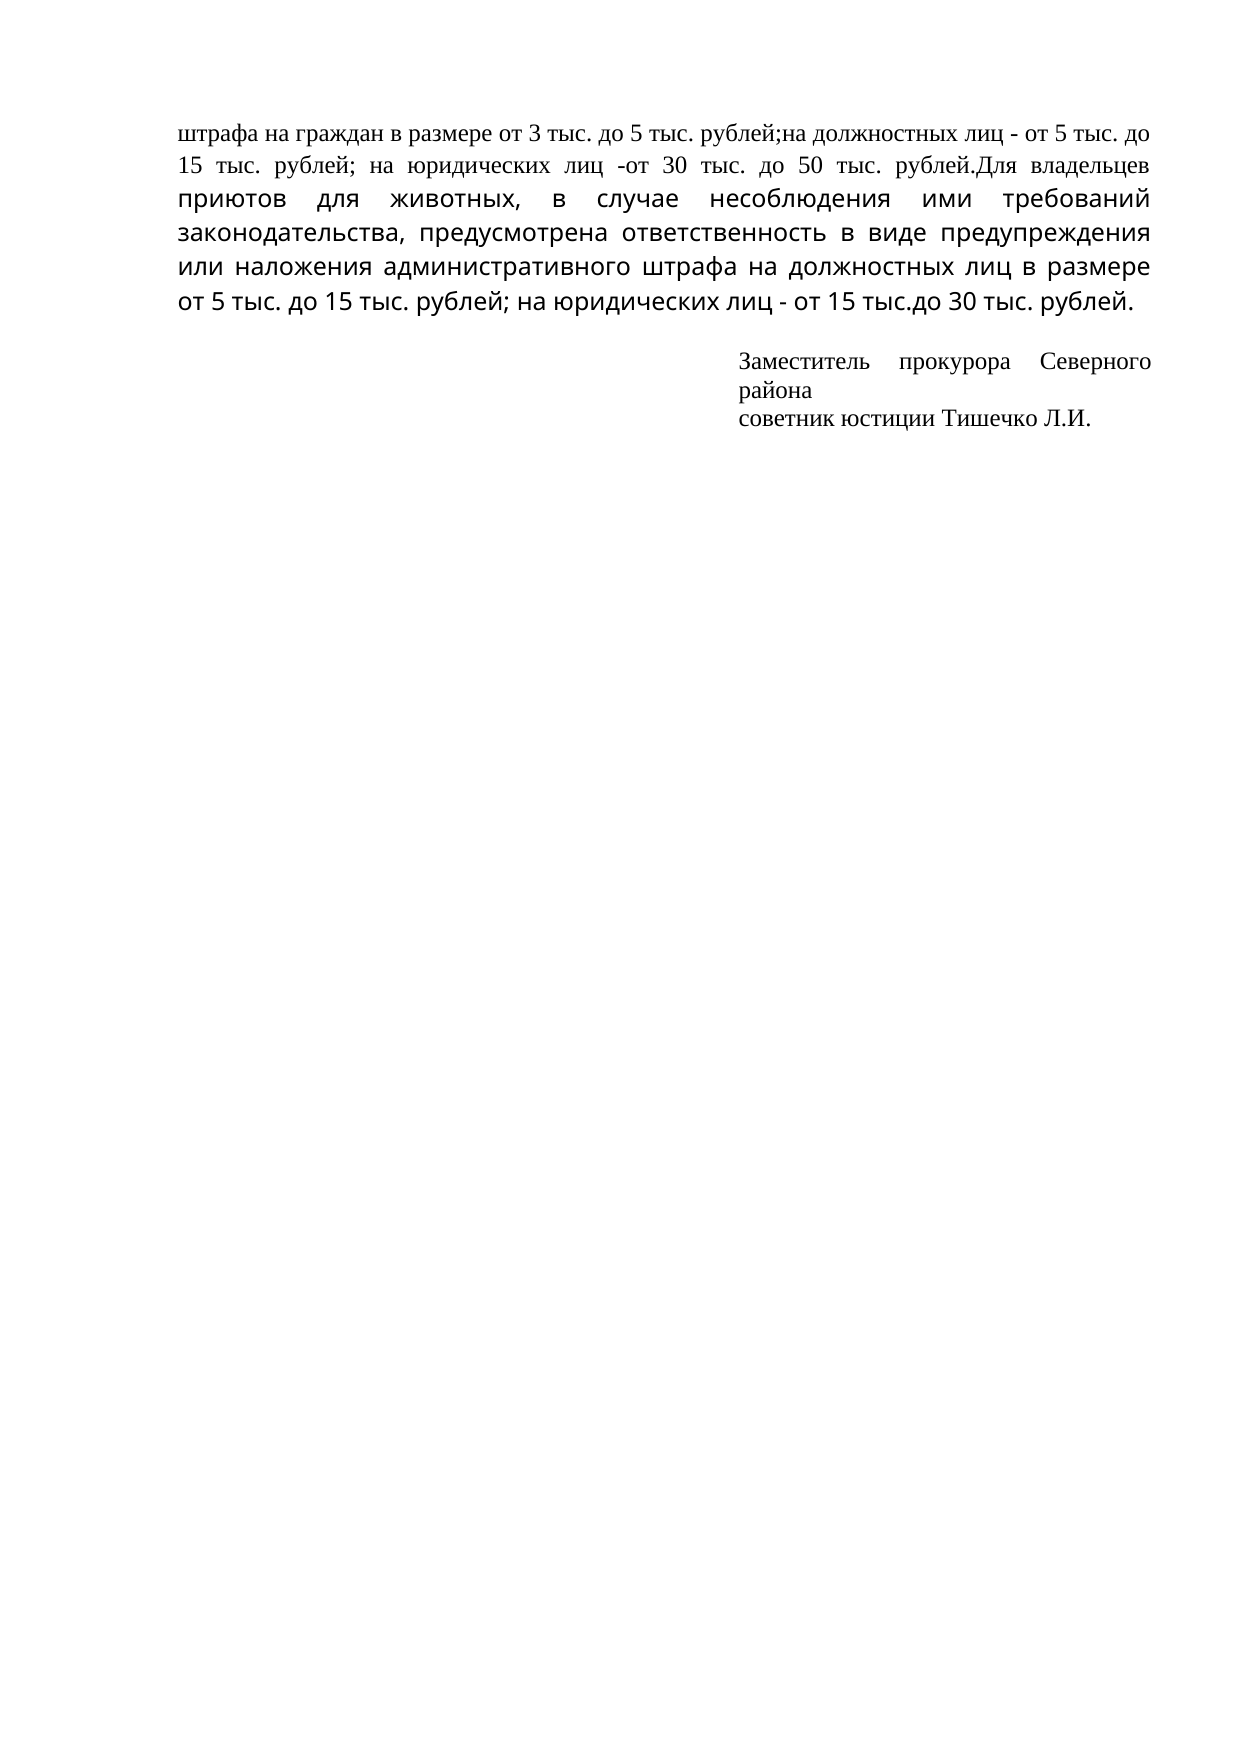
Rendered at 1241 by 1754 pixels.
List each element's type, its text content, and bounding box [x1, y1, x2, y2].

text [177, 118, 1152, 317]
text советник юстиции Тишечко Л.И. [738, 403, 1152, 432]
text Заместитель прокурора Северного района [738, 346, 1152, 403]
